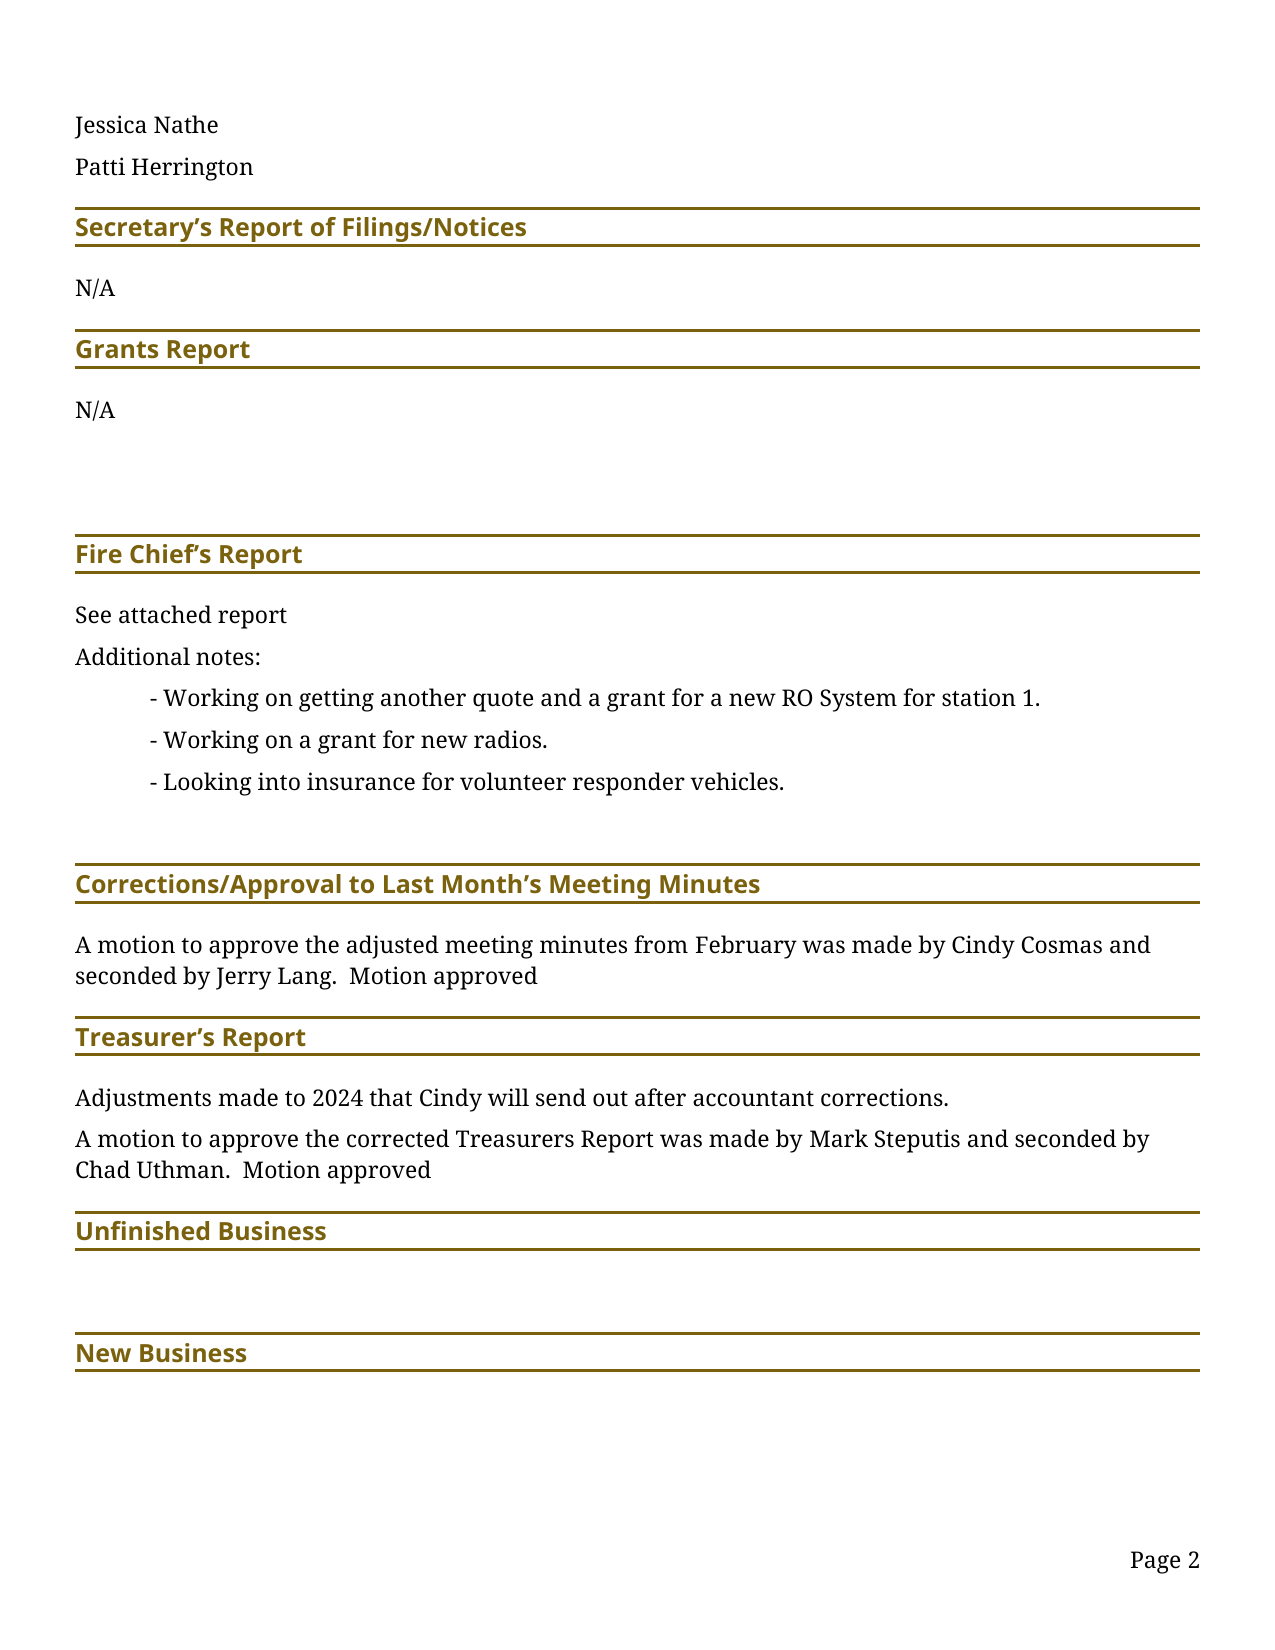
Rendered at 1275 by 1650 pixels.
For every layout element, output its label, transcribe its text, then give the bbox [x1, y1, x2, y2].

subtitle Unfinished Business [75, 1214, 1200, 1248]
text - Looking into insurance for volunteer responder vehicles. [75, 765, 1200, 797]
text See attached report [75, 599, 1200, 630]
text N/A [75, 394, 1200, 425]
subtitle Secretary’s Report of Filings/Notices [75, 210, 1200, 244]
text - Working on a grant for new radios. [75, 724, 1200, 755]
text Patti Herrington [75, 151, 1200, 182]
text Adjustments made to 2024 that Cindy will send out after accountant corrections. [75, 1081, 1200, 1113]
subtitle Fire Chief’s Report [75, 537, 1200, 571]
text Additional notes: [75, 640, 1200, 672]
subtitle Grants Report [75, 332, 1200, 366]
text A motion to approve the adjusted meeting minutes from February was made by Cindy Cosmas and seconded by Jerry Lang. Motion approved [75, 929, 1200, 991]
subtitle Treasurer’s Report [75, 1019, 1200, 1053]
text - Working on getting another quote and a grant for a new RO System for station 1. [75, 682, 1200, 713]
text Jessica Nathe [75, 109, 1200, 140]
subtitle New Business [75, 1335, 1200, 1369]
text A motion to approve the corrected Treasurers Report was made by Mark Steputis and seconded by Chad Uthman. Motion approved [75, 1123, 1200, 1186]
subtitle Corrections/Approval to Last Month’s Meeting Minutes [75, 866, 1200, 901]
text N/A [75, 272, 1200, 303]
